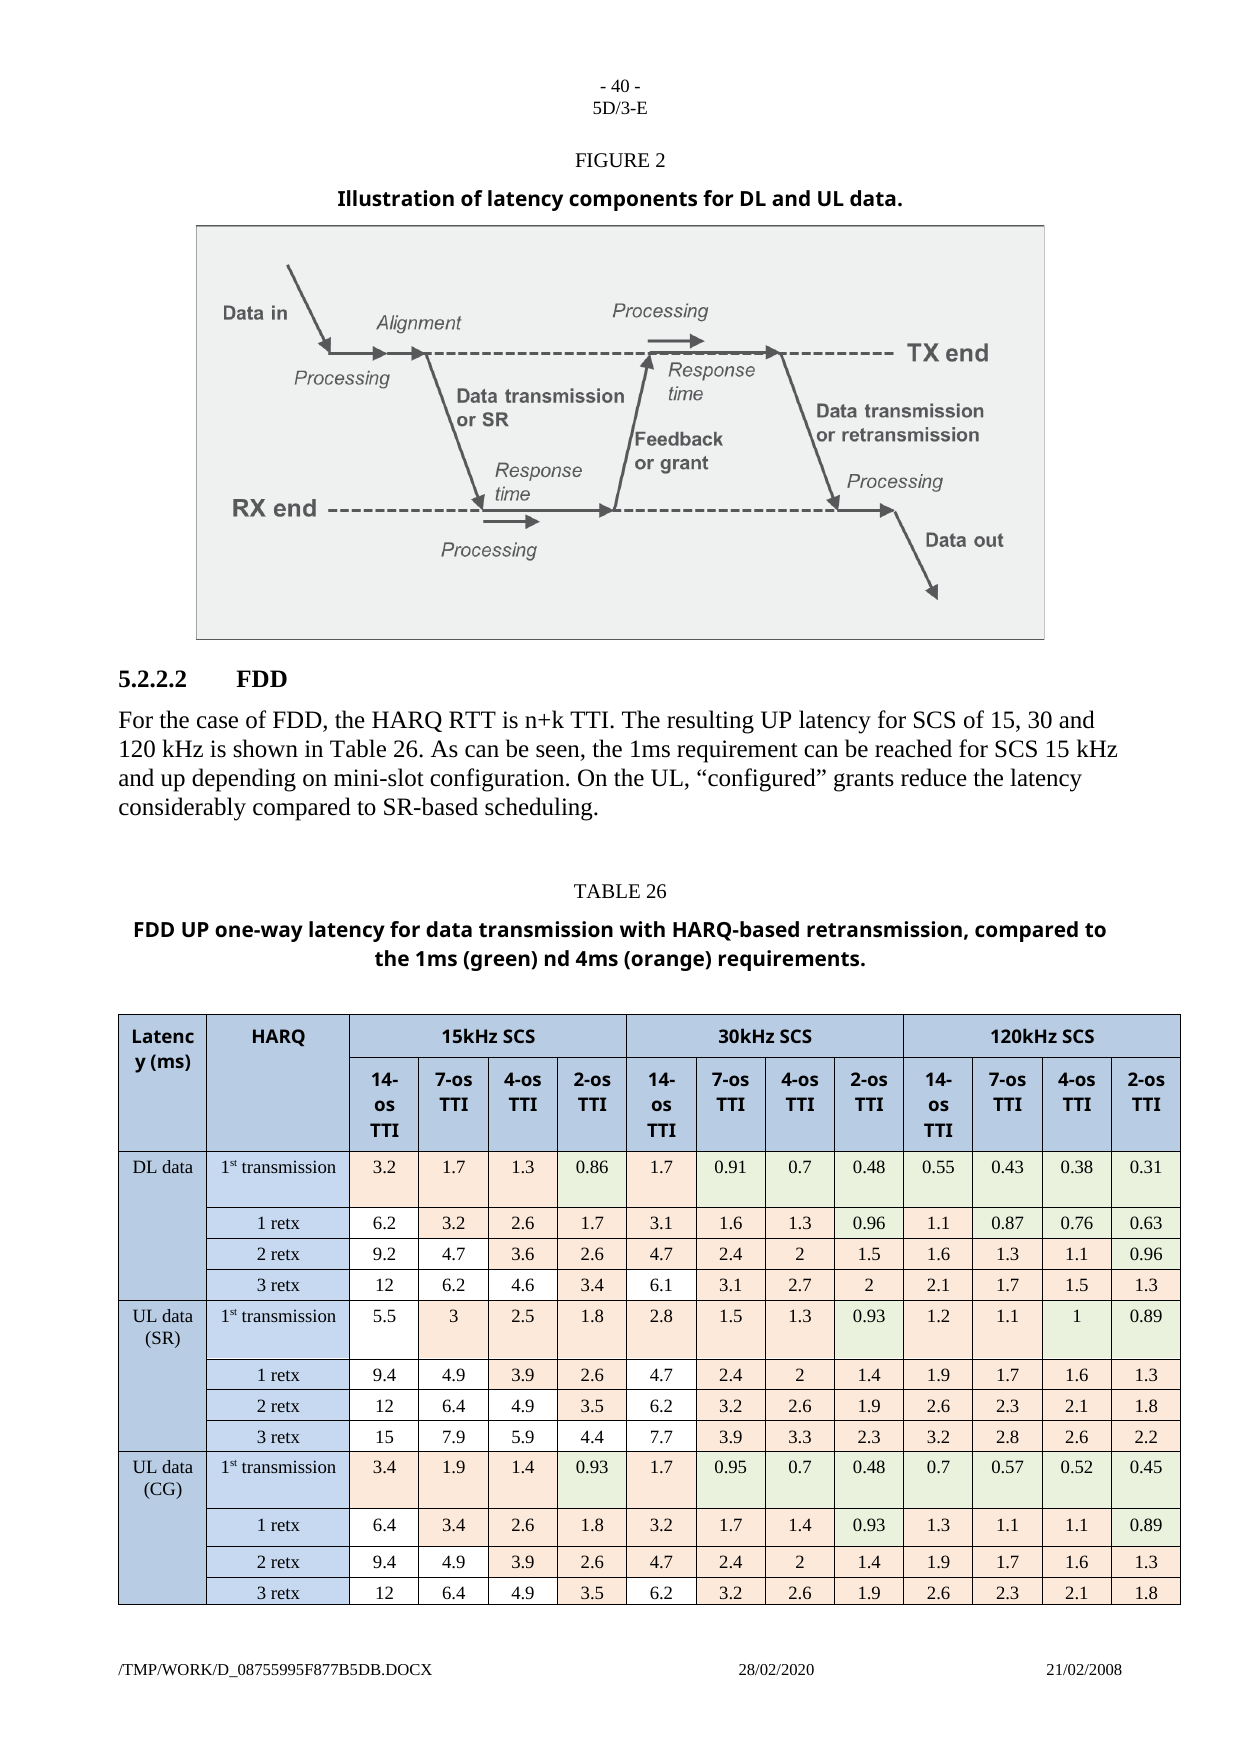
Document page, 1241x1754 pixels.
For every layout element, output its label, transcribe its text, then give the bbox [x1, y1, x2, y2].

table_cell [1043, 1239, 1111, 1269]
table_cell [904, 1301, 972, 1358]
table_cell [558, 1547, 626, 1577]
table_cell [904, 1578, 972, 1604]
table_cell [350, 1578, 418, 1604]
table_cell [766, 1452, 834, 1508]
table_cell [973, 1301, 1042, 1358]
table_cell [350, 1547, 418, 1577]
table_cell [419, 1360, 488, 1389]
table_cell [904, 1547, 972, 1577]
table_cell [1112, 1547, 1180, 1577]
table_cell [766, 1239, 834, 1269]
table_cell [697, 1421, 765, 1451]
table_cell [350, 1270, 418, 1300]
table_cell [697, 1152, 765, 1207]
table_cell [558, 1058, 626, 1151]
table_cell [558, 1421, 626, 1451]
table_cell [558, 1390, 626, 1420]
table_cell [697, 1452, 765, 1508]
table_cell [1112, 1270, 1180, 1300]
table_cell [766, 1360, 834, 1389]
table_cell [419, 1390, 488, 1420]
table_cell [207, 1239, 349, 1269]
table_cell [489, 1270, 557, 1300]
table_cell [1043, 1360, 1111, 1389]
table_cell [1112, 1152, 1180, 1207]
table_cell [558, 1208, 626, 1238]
text Figure 2 [118, 148, 1122, 172]
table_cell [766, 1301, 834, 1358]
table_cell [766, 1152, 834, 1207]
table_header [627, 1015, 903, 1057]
title FDD UP one-way latency for data transmission with HARQ-based retransmission, compared to the 1ms (green) nd 4ms (orange) requirements. [118, 916, 1122, 972]
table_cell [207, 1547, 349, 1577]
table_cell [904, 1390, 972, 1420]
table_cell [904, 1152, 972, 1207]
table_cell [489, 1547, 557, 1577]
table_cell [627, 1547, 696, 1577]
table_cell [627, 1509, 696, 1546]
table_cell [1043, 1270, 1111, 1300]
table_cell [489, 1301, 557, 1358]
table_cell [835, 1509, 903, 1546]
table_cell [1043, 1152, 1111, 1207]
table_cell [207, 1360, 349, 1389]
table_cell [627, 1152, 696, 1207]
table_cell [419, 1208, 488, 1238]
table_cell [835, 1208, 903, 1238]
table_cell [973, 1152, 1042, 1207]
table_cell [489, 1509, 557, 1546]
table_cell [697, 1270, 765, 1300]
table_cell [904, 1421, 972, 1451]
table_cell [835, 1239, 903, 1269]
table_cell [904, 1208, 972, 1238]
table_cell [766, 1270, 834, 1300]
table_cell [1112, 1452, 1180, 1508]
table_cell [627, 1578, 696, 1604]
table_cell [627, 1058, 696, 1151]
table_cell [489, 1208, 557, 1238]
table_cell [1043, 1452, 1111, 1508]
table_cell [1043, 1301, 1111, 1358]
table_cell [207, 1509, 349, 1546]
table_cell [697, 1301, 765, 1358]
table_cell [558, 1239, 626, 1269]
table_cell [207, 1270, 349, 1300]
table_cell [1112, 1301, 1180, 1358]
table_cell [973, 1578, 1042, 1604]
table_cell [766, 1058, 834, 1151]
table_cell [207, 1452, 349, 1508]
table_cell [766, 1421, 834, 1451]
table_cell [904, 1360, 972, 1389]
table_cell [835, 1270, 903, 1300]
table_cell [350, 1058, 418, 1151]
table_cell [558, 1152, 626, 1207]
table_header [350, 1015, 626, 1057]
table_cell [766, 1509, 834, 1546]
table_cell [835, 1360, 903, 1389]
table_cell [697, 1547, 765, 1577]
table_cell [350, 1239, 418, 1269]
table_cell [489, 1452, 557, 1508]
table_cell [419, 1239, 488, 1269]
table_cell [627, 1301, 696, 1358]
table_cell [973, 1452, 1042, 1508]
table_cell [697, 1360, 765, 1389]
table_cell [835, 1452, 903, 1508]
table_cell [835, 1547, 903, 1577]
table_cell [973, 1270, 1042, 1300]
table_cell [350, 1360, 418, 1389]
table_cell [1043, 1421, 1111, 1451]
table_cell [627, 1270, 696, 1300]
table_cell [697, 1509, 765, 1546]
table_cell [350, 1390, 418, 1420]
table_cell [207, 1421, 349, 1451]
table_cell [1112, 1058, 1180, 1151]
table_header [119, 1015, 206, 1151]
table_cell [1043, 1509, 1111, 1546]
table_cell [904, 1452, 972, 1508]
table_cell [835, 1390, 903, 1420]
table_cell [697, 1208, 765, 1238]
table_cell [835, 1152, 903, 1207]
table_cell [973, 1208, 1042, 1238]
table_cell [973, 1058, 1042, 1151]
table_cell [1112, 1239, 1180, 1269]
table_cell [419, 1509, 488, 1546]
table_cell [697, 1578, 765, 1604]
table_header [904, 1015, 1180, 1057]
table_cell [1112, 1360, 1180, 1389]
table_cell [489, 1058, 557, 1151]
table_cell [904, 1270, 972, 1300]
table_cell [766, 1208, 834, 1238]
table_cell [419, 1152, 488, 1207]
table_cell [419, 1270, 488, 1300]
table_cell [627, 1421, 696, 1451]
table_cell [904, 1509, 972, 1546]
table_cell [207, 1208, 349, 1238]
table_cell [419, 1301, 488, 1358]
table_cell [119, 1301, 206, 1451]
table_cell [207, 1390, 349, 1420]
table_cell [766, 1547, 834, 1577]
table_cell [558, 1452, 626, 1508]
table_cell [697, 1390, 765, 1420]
text Table 26 [118, 879, 1122, 903]
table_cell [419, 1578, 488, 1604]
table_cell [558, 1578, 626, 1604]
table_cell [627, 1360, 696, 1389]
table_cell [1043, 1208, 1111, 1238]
title Illustration of latency components for DL and UL data. [118, 184, 1122, 213]
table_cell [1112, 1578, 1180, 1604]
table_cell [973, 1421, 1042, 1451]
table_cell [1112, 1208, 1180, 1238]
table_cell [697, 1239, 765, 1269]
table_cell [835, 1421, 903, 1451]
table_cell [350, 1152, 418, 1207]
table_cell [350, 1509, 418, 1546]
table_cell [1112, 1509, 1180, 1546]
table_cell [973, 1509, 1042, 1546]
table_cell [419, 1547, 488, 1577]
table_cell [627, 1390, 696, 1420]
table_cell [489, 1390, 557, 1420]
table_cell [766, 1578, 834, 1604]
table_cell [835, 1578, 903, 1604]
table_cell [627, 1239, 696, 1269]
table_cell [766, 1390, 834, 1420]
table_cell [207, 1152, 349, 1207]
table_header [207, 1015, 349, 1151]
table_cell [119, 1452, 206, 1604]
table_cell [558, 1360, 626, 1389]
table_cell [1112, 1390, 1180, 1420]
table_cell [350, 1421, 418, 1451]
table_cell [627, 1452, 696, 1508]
subtitle 5.2.2.2 FDD [118, 664, 1122, 693]
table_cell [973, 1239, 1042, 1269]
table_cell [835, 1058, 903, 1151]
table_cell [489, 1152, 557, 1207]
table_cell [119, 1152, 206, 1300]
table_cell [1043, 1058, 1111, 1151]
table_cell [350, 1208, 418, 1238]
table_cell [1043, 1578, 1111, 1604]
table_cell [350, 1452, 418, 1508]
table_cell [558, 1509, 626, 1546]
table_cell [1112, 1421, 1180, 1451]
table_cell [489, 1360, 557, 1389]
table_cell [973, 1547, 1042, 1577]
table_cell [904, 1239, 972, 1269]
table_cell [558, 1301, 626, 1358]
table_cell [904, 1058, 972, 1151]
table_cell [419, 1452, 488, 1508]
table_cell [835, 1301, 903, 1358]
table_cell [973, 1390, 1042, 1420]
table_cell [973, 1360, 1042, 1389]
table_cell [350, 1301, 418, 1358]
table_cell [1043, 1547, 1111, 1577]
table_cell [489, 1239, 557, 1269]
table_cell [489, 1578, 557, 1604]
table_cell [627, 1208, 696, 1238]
text For the case of FDD, the HARQ RTT is n+k TTI. The resulting UP latency for SCS of 15, 30 and 120 kHz is shown in Table 26. As can be seen, the 1ms requirement can be reached for SCS 15 kHz and up depending on mini-slot configuration. On the UL, “configured” grants reduce the latency considerably compared to SR-based scheduling. [118, 706, 1122, 821]
picture [196, 225, 1045, 640]
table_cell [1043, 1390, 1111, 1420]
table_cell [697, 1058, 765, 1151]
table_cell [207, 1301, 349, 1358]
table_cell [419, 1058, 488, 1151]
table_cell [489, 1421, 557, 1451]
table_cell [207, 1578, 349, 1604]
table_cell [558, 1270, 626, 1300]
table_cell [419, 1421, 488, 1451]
